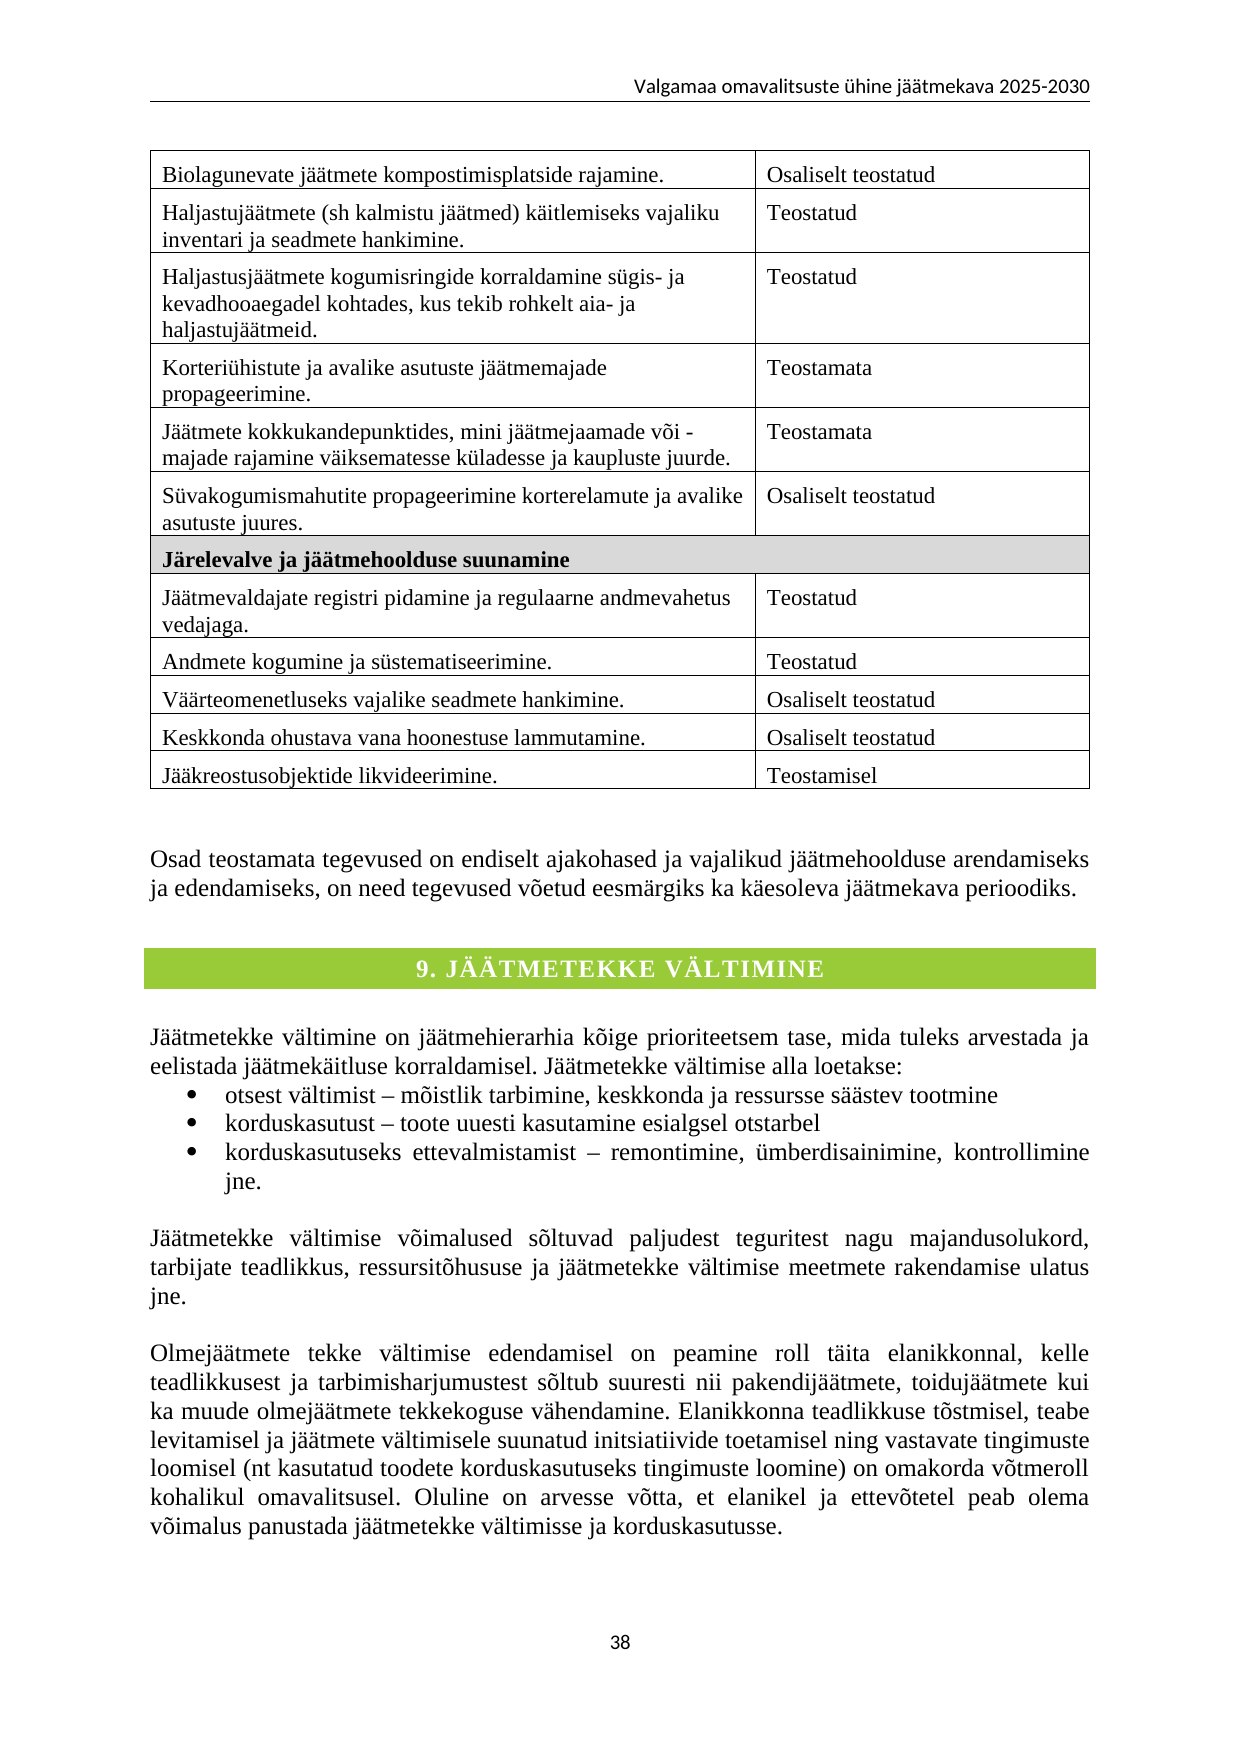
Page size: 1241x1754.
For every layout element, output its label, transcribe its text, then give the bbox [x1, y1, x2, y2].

table_cell Süvakogumismahutite propageerimine korterelamute ja avalike asutuste juures. [151, 472, 755, 535]
text Olmejäätmete tekke vältimise edendamisel on peamine roll täita elanikkonnal, kelle teadlikkusest ja tarbimisharjumustest sõltub suuresti nii pakendijäätmete, toidujäätmete kui ka muude olmejäätmete tekkekoguse vähendamine. Elanikkonna teadlikkuse tõstmisel, teabe levitamisel ja jäätmete vältimisele suunatud initsiatiivide toetamisel ning vastavate tingimuste loomisel (nt kasutatud toodete korduskasutuseks tingimuste loomine) on omakorda võtmeroll kohalikul omavalitsusel. Oluline on arvesse võtta, et elanikel ja ettevõtetel peab olema võimalus panustada jäätmetekke vältimisse ja korduskasutusse. [150, 1338, 1090, 1540]
table_cell Andmete kogumine ja süstematiseerimine. [151, 638, 755, 675]
subtitle 9. JÄÄTMETEKKE VÄLTIMINE [150, 954, 1090, 983]
table_cell Teostatud [756, 253, 1089, 342]
table_cell Väärteomenetluseks vajalike seadmete hankimine. [151, 676, 755, 713]
table_cell Teostatud [756, 574, 1089, 637]
table_cell Osaliselt teostatud [756, 714, 1089, 750]
table_cell Korteriühistute ja avalike asutuste jäätmemajade propageerimine. [151, 344, 755, 407]
list korduskasutuseks ettevalmistamist – remontimine, ümberdisainimine, kontrollimine jne. [187, 1137, 1090, 1195]
table_cell Teostamata [756, 408, 1089, 471]
text Jäätmetekke vältimise võimalused sõltuvad paljudest teguritest nagu majandusolukord, tarbijate teadlikkus, ressursitõhususe ja jäätmetekke vältimise meetmete rakendamise ulatus jne. [150, 1223, 1090, 1310]
table_cell Haljastujäätmete (sh kalmistu jäätmed) käitlemiseks vajaliku inventari ja seadmete hankimine. [151, 189, 755, 252]
table_cell Osaliselt teostatud [756, 151, 1089, 188]
table_cell Teostatud [756, 638, 1089, 675]
table_cell Keskkonda ohustava vana hoonestuse lammutamine. [151, 714, 755, 750]
table_cell Osaliselt teostatud [756, 472, 1089, 535]
table_cell Jäätmete kokkukandepunktides, mini jäätmejaamade või -majade rajamine väiksematesse küladesse ja kaupluste juurde. [151, 408, 755, 471]
table_cell Järelevalve ja jäätmehoolduse suunamine [151, 536, 1089, 573]
table_cell Haljastusjäätmete kogumisringide korraldamine sügis- ja kevadhooaegadel kohtades, kus tekib rohkelt aia- ja haljastujäätmeid. [151, 253, 755, 342]
table_cell Teostamata [756, 344, 1089, 407]
table_cell Teostatud [756, 189, 1089, 252]
text Osad teostamata tegevused on endiselt ajakohased ja vajalikud jäätmehoolduse arendamiseks ja edendamiseks, on need tegevused võetud eesmärgiks ka käesoleva jäätmekava perioodiks. [150, 844, 1090, 902]
table_cell Jääkreostusobjektide likvideerimine. [151, 751, 755, 788]
table_cell Osaliselt teostatud [756, 676, 1089, 713]
table_cell Teostamisel [756, 751, 1089, 788]
list otsest vältimist – mõistlik tarbimine, keskkonda ja ressursse säästev tootmine [187, 1080, 1090, 1108]
list korduskasutust – toote uuesti kasutamine esialgsel otstarbel [187, 1108, 1090, 1137]
table_cell Jäätmevaldajate registri pidamine ja regulaarne andmevahetus vedajaga. [151, 574, 755, 637]
text Jäätmetekke vältimine on jäätmehierarhia kõige prioriteetsem tase, mida tuleks arvestada ja eelistada jäätmekäitluse korraldamisel. Jäätmetekke vältimise alla loetakse: [150, 1022, 1090, 1080]
table_cell Biolagunevate jäätmete kompostimisplatside rajamine. [151, 151, 755, 188]
